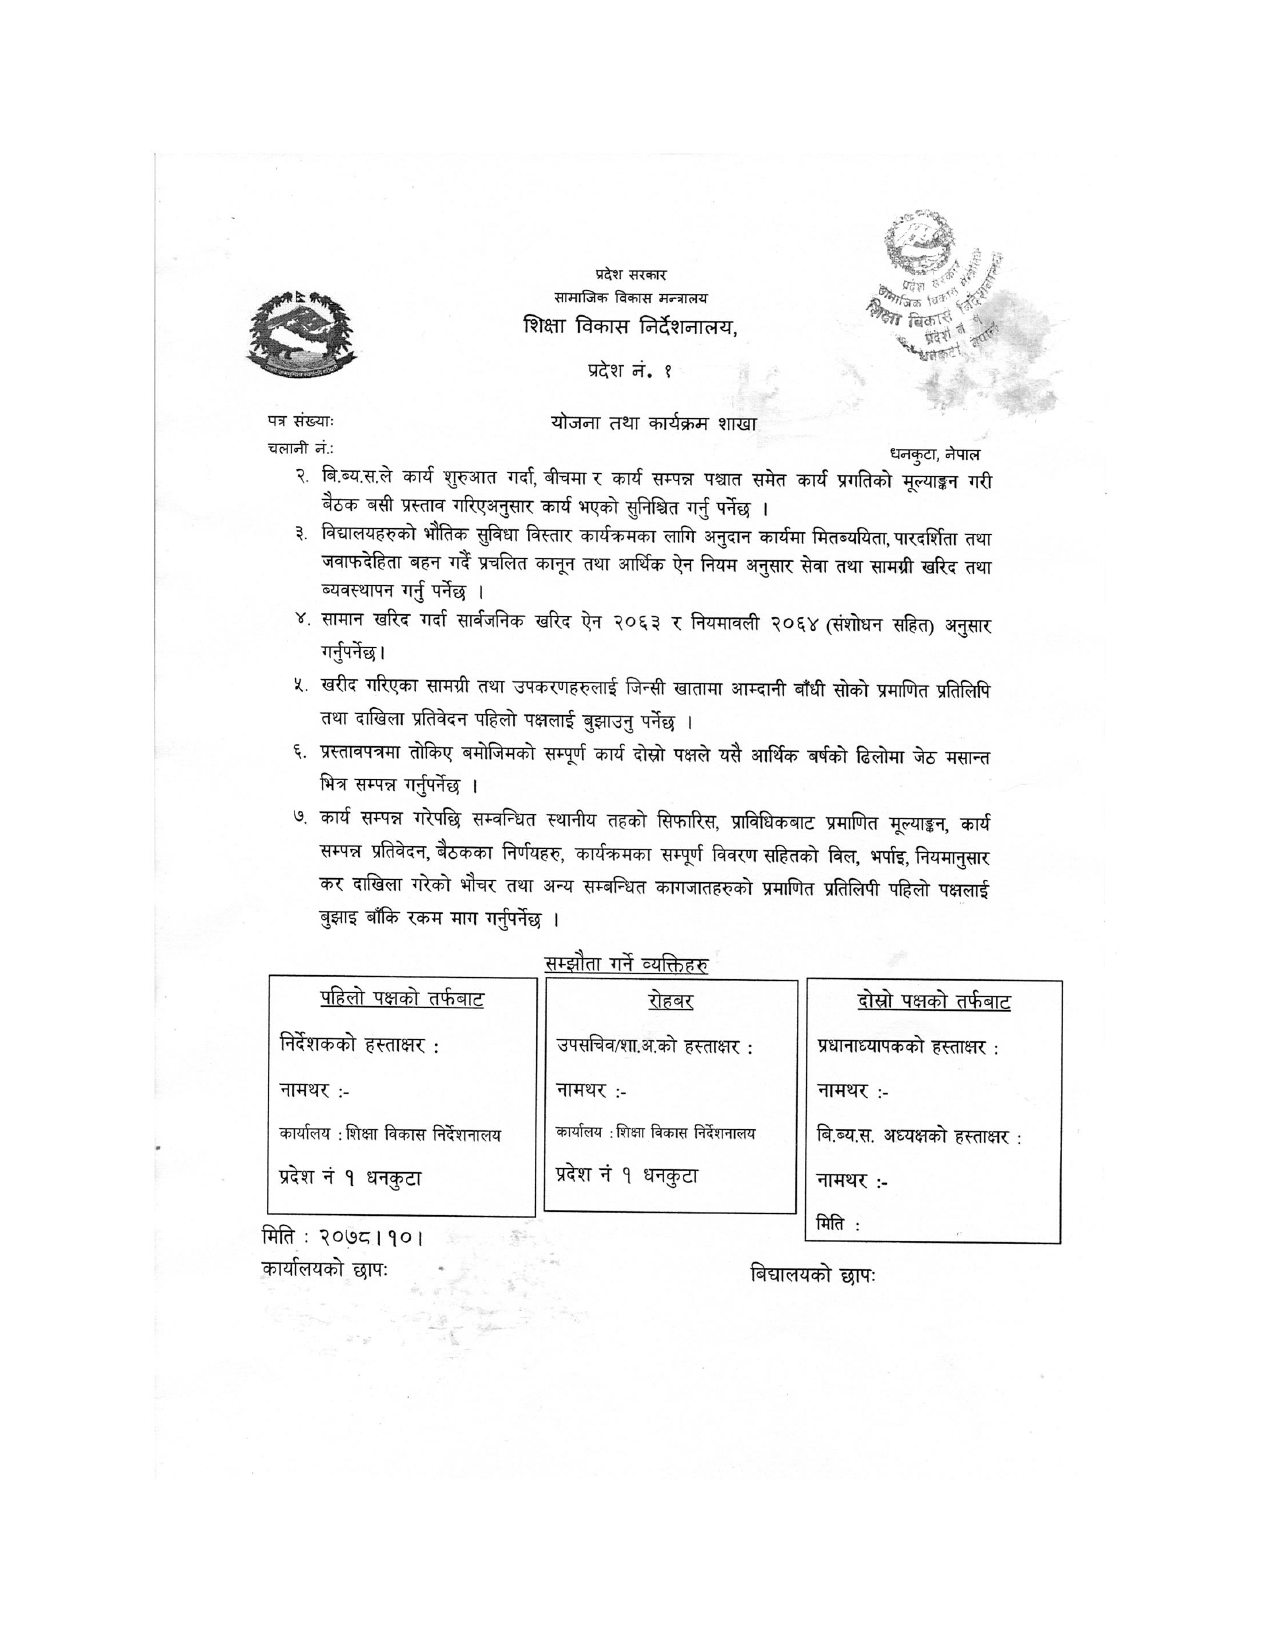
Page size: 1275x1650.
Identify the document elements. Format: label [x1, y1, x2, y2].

picture [150, 150, 1125, 1491]
